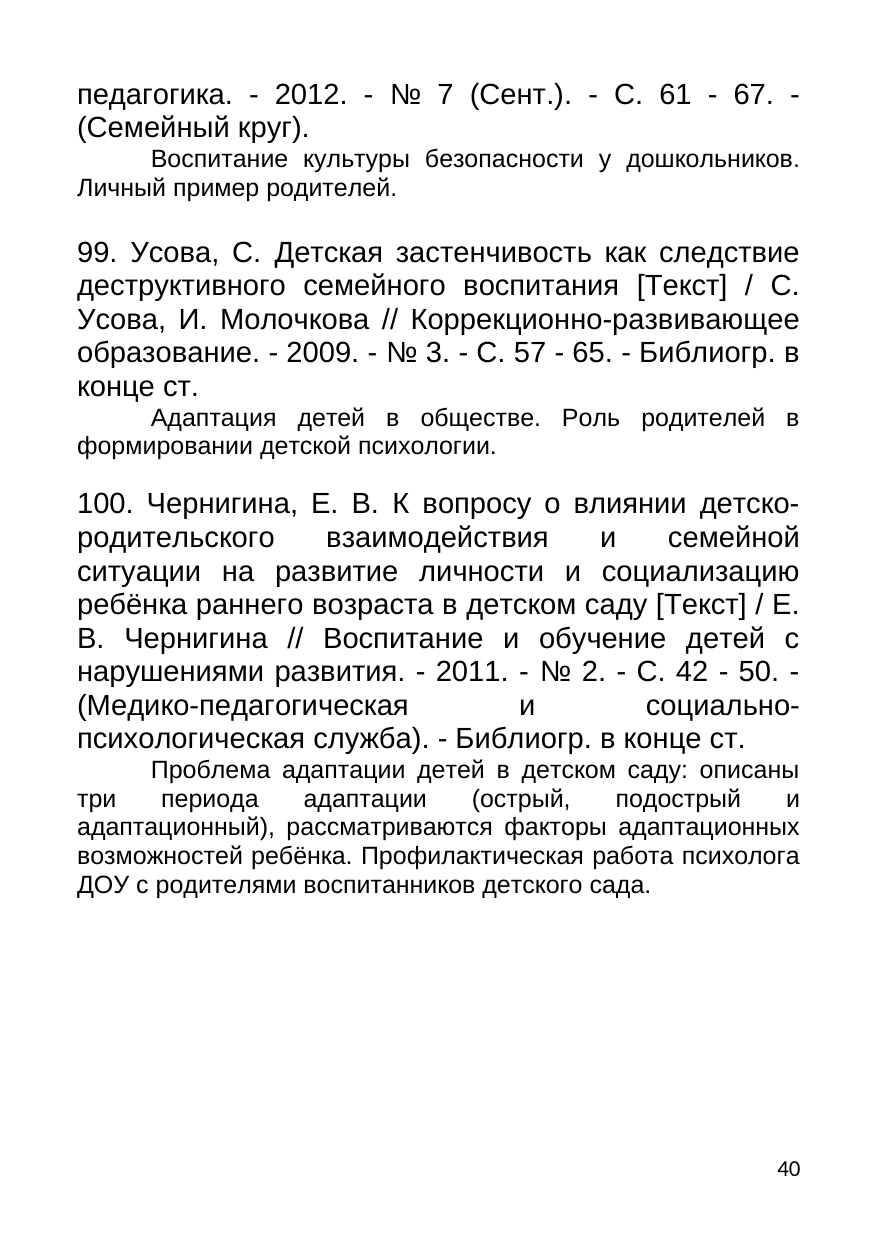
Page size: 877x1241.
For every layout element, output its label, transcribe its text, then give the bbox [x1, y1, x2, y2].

text Адаптация детей в обществе. Роль родителей в формировании детской психологии. [77, 403, 800, 460]
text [77, 77, 800, 144]
text Воспитание культуры безопасности у дошкольников. Личный пример родителей. [77, 144, 800, 201]
text 99. Усова, С. Детская застенчивость как следствие деструктивного семейного воспитания [Текст] / С. Усова, И. Молочкова // Коррекционно-развивающее образование. - 2009. - № 3. - С. 57 - 65. - Библиогр. в конце ст. [77, 235, 800, 403]
text 100. Чернигина, Е. В. К вопросу о влиянии детско-родительского взаимодействия и семейной ситуации на развитие личности и социализацию ребёнка раннего возраста в детском саду [Текст] / Е. В. Чернигина // Воспитание и обучение детей с нарушениями развития. - 2011. - № 2. - С. 42 - 50. - (Медико-педагогическая и социально-психологическая служба). - Библиогр. в конце ст. [77, 486, 800, 755]
text Проблема адаптации детей в детском саду: описаны три периода адаптации (острый, подострый и адаптационный), рассматриваются факторы адаптационных возможностей ребёнка. Профилактическая работа психолога ДОУ с родителями воспитанников детского сада. [77, 755, 800, 898]
